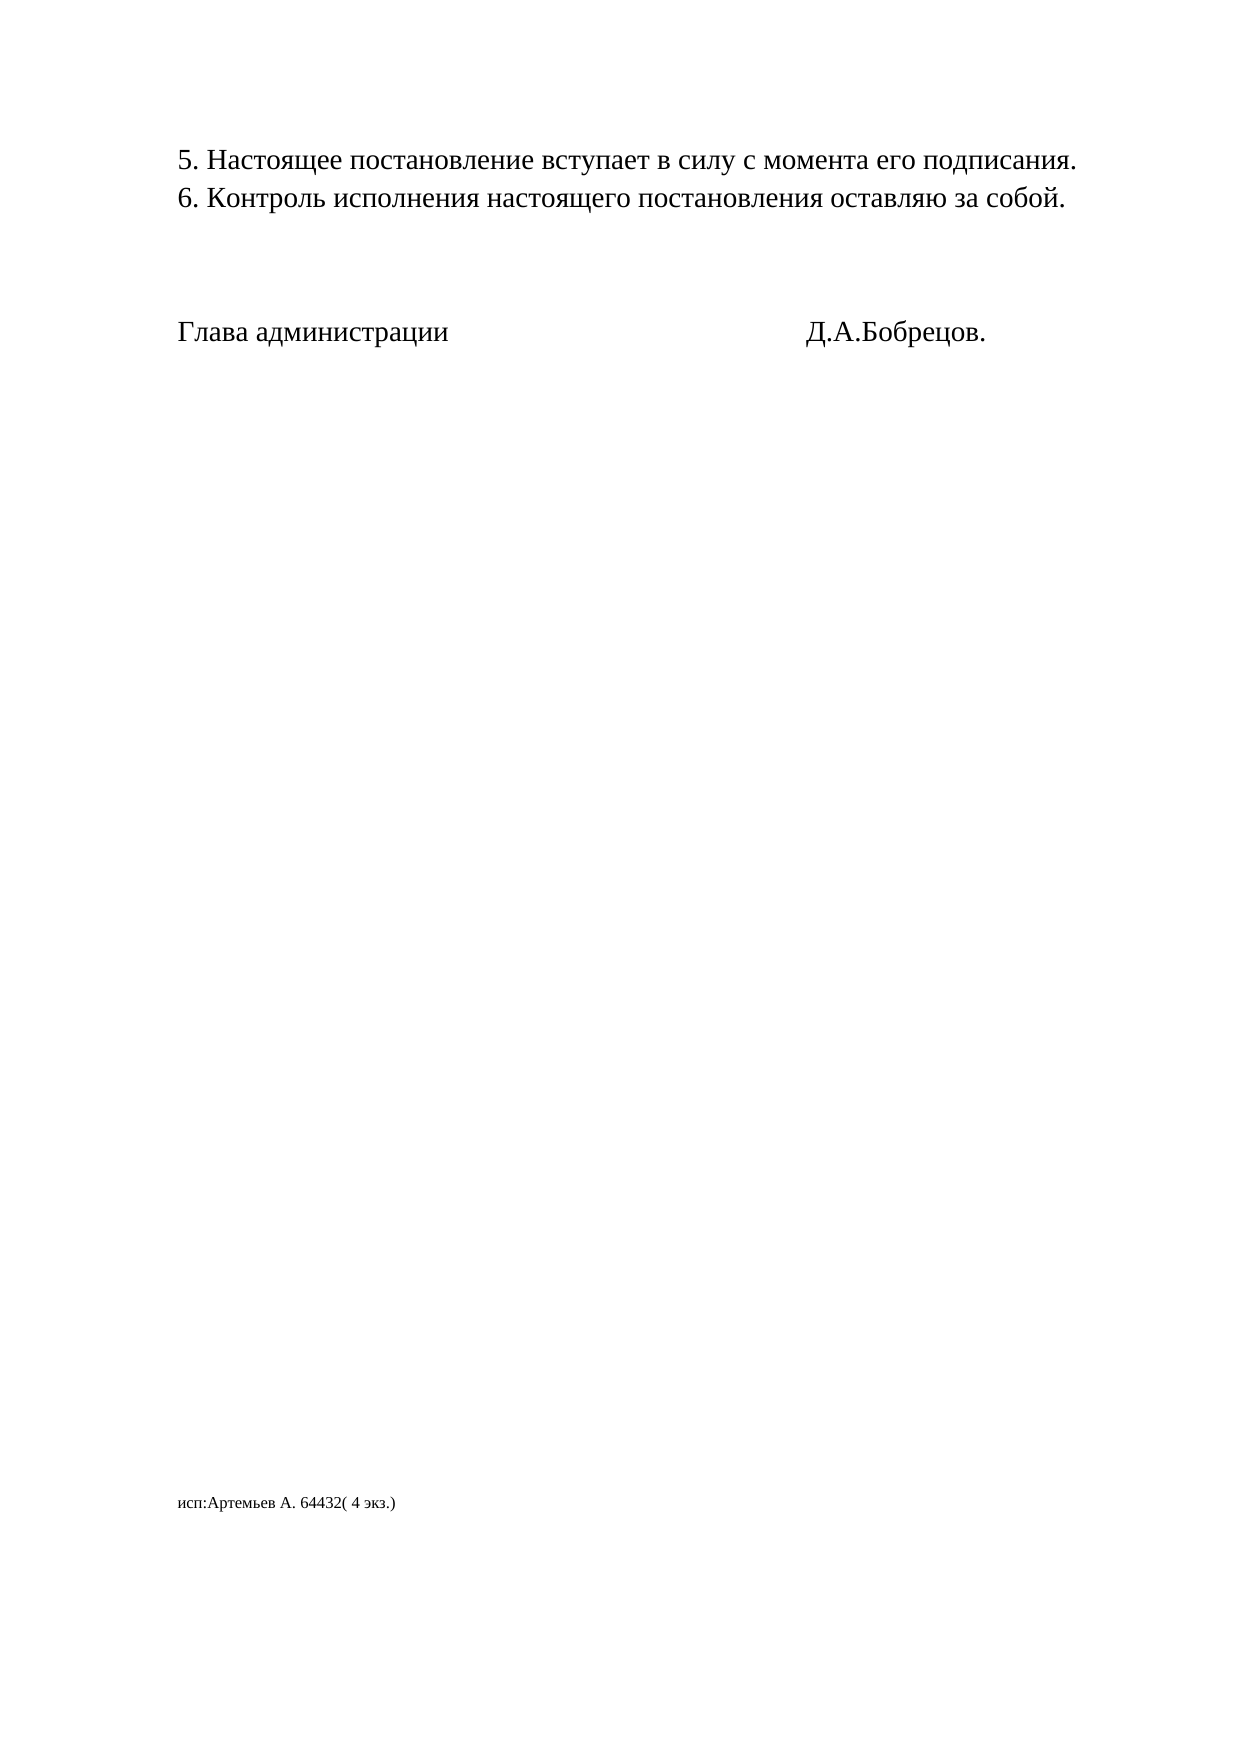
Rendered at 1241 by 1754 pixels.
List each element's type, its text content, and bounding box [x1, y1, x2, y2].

text исп:Артемьев А. 64432( 4 экз.) [177, 1493, 1152, 1512]
text 5. Настоящее постановление вступает в силу с момента его подписания. [177, 142, 1152, 176]
text Глава администрации Д.А.Бобрецов. [177, 314, 1152, 348]
text 6. Контроль исполнения настоящего постановления оставляю за собой. [177, 181, 1152, 214]
